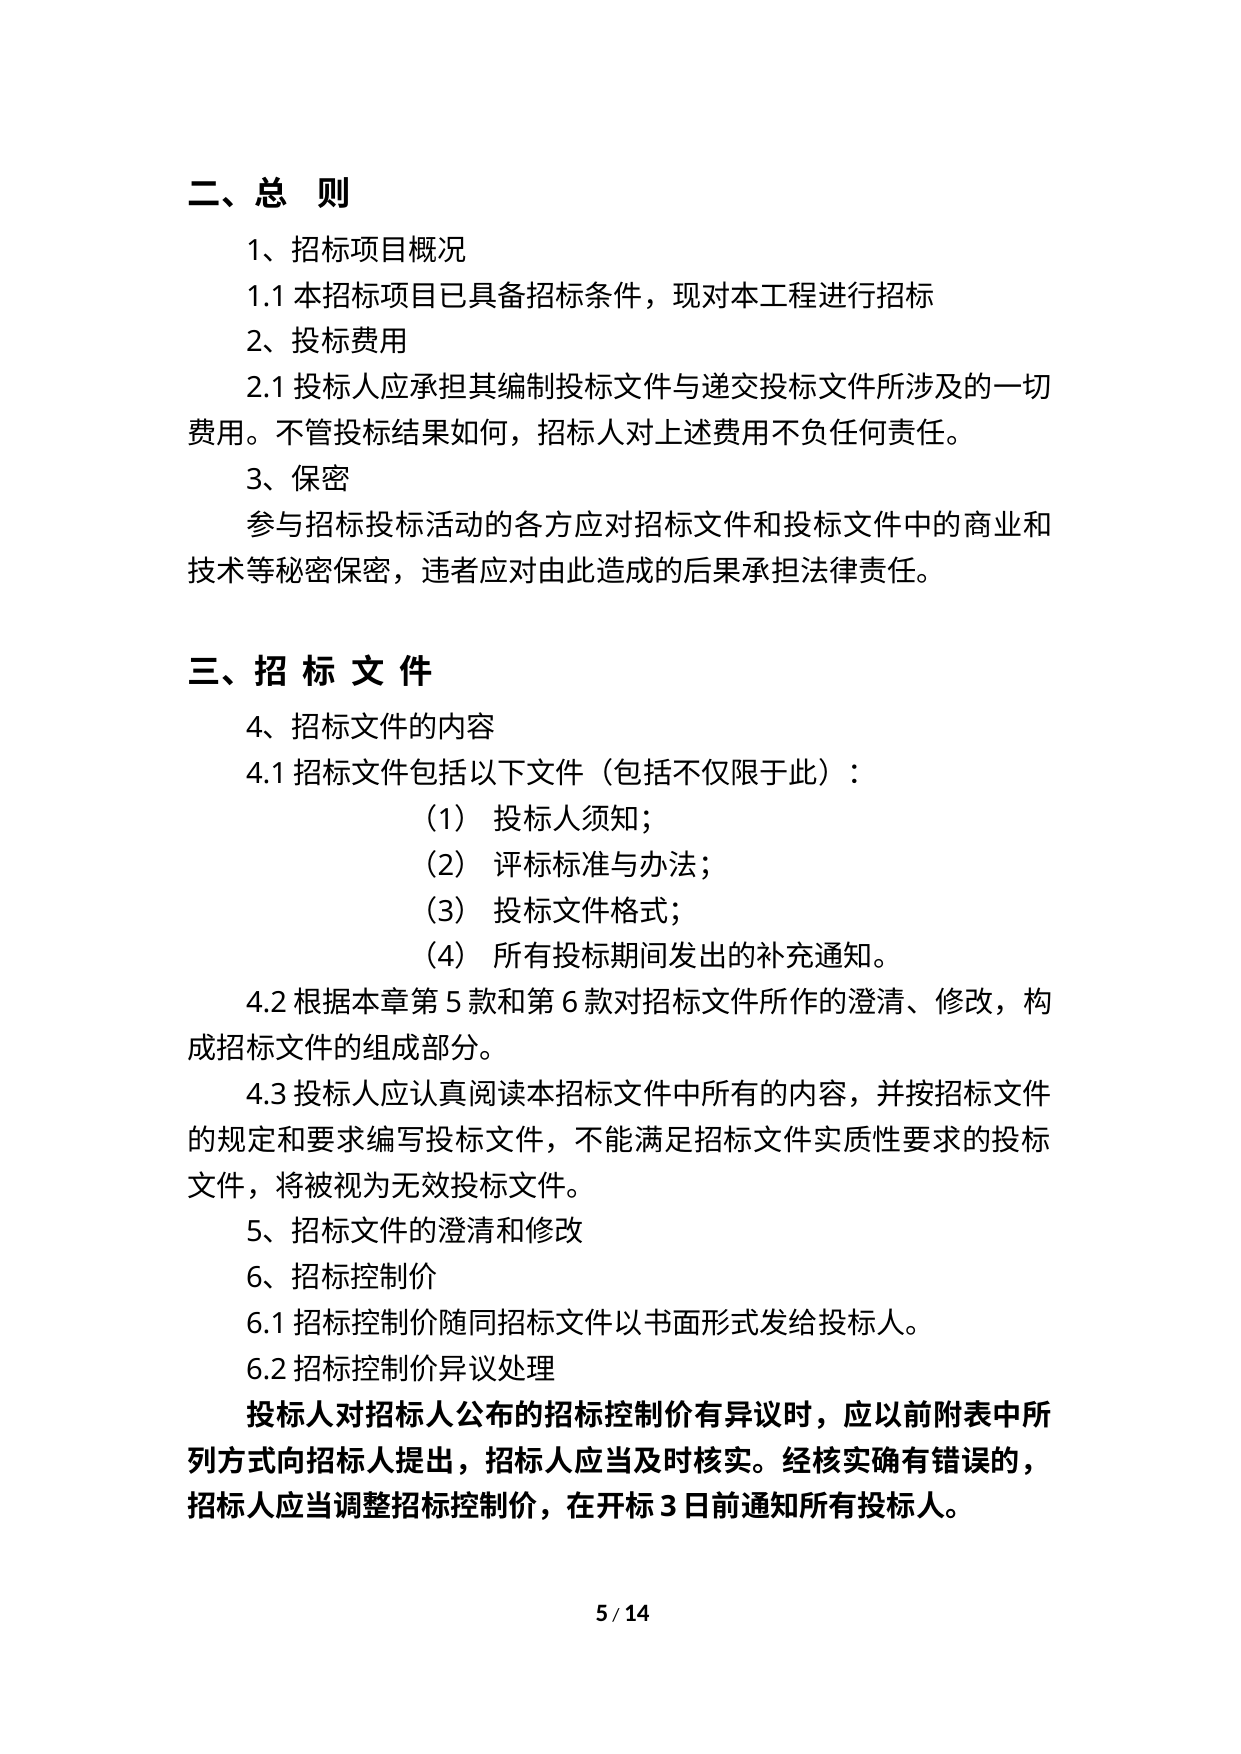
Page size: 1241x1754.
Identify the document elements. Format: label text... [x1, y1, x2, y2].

text 4.3投标人应认真阅读本招标文件中所有的内容，并按招标文件的规定和要求编写投标文件，不能满足招标文件实质性要求的投标文件，将被视为无效投标文件。 [187, 1068, 1053, 1205]
text 3、保密 [187, 453, 1053, 498]
text 2.1投标人应承担其编制投标文件与递交投标文件所涉及的一切费用。不管投标结果如何，招标人对上述费用不负任何责任。 [187, 361, 1053, 453]
text 6.1招标控制价随同招标文件以书面形式发给投标人。 [187, 1297, 1053, 1343]
text 投标人对招标人公布的招标控制价有异议时，应以前附表中所列方式向招标人提出，招标人应当及时核实。经核实确有错误的，招标人应当调整招标控制价，在开标3日前通知所有投标人。 [187, 1388, 1053, 1526]
text 6、招标控制价 [187, 1251, 1053, 1297]
text 6.2招标控制价异议处理 [187, 1343, 1053, 1388]
text 1.1本招标项目已具备招标条件，现对本工程进行招标 [187, 269, 1053, 315]
list 投标人须知； [350, 793, 1053, 838]
list 所有投标期间发出的补充通知。 [350, 930, 1053, 976]
text 1、招标项目概况 [187, 223, 1053, 269]
text 4、招标文件的内容 [187, 701, 1053, 747]
text 2、投标费用 [187, 315, 1053, 361]
text 二、总 则 [187, 158, 1053, 223]
text 三、招 标 文 件 [187, 636, 1053, 701]
text 4.1招标文件包括以下文件（包括不仅限于此）： [187, 747, 1053, 793]
list 投标文件格式； [350, 884, 1053, 930]
text 参与招标投标活动的各方应对招标文件和投标文件中的商业和技术等秘密保密，违者应对由此造成的后果承担法律责任。 [187, 498, 1053, 590]
text 5、招标文件的澄清和修改 [187, 1205, 1053, 1251]
list 评标标准与办法； [350, 838, 1053, 884]
text 4.2根据本章第5款和第6款对招标文件所作的澄清、修改，构成招标文件的组成部分。 [187, 976, 1053, 1068]
